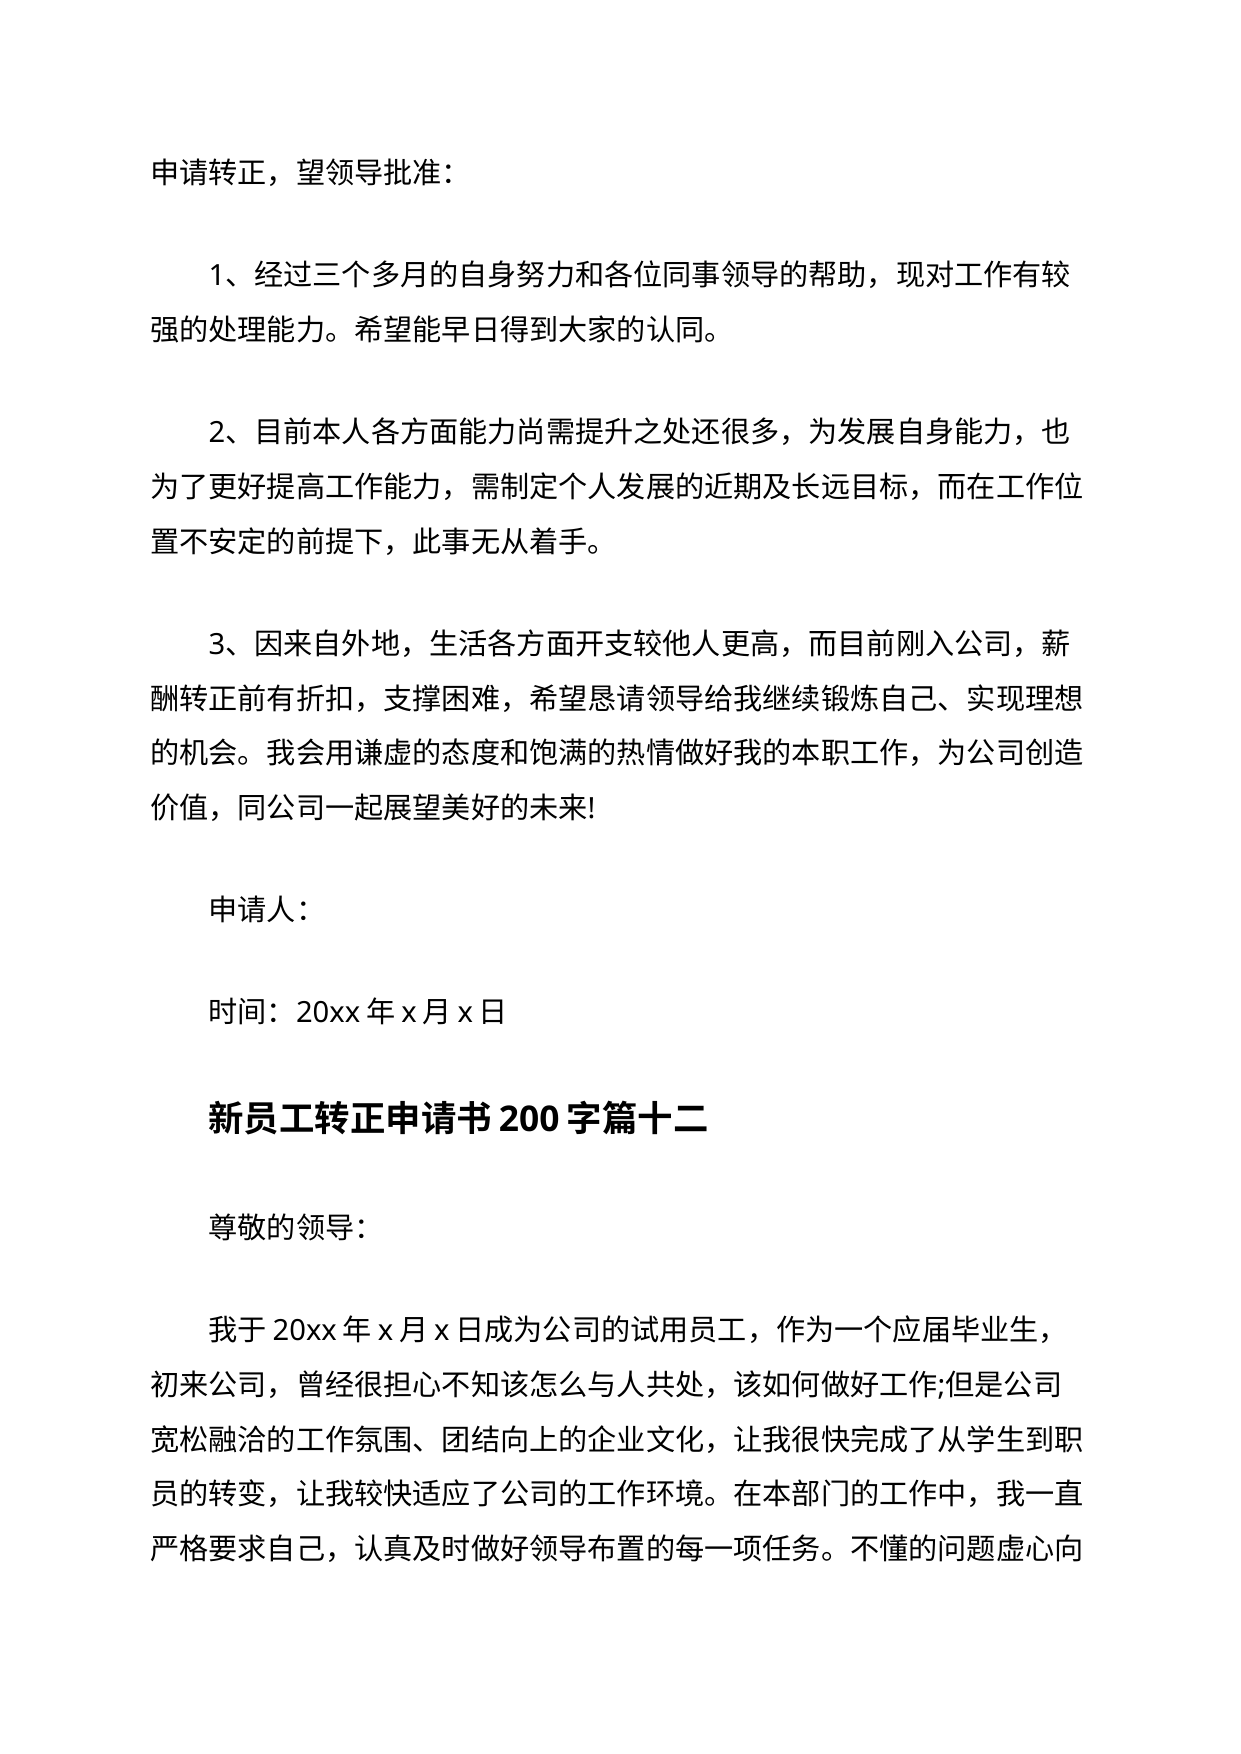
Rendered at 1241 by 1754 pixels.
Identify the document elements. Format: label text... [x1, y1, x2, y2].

text 申请人： [150, 887, 1090, 929]
text 尊敬的领导： [150, 1204, 1090, 1247]
text 新员工转正申请书200字篇十二 [150, 1091, 1090, 1142]
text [150, 150, 1090, 192]
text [150, 1306, 1090, 1568]
text 3、因来自外地，生活各方面开支较他人更高，而目前刚入公司，薪酬转正前有折扣，支撑困难，希望恳请领导给我继续锻炼自己、实现理想的机会。我会用谦虚的态度和饱满的热情做好我的本职工作，为公司创造价值，同公司一起展望美好的未来! [150, 620, 1090, 827]
text 时间：20xx年x月x日 [150, 989, 1090, 1031]
text 2、目前本人各方面能力尚需提升之处还很多，为发展自身能力，也为了更好提高工作能力，需制定个人发展的近期及长远目标，而在工作位置不安定的前提下，此事无从着手。 [150, 408, 1090, 561]
text 1、经过三个多月的自身努力和各位同事领导的帮助，现对工作有较强的处理能力。希望能早日得到大家的认同。 [150, 252, 1090, 349]
